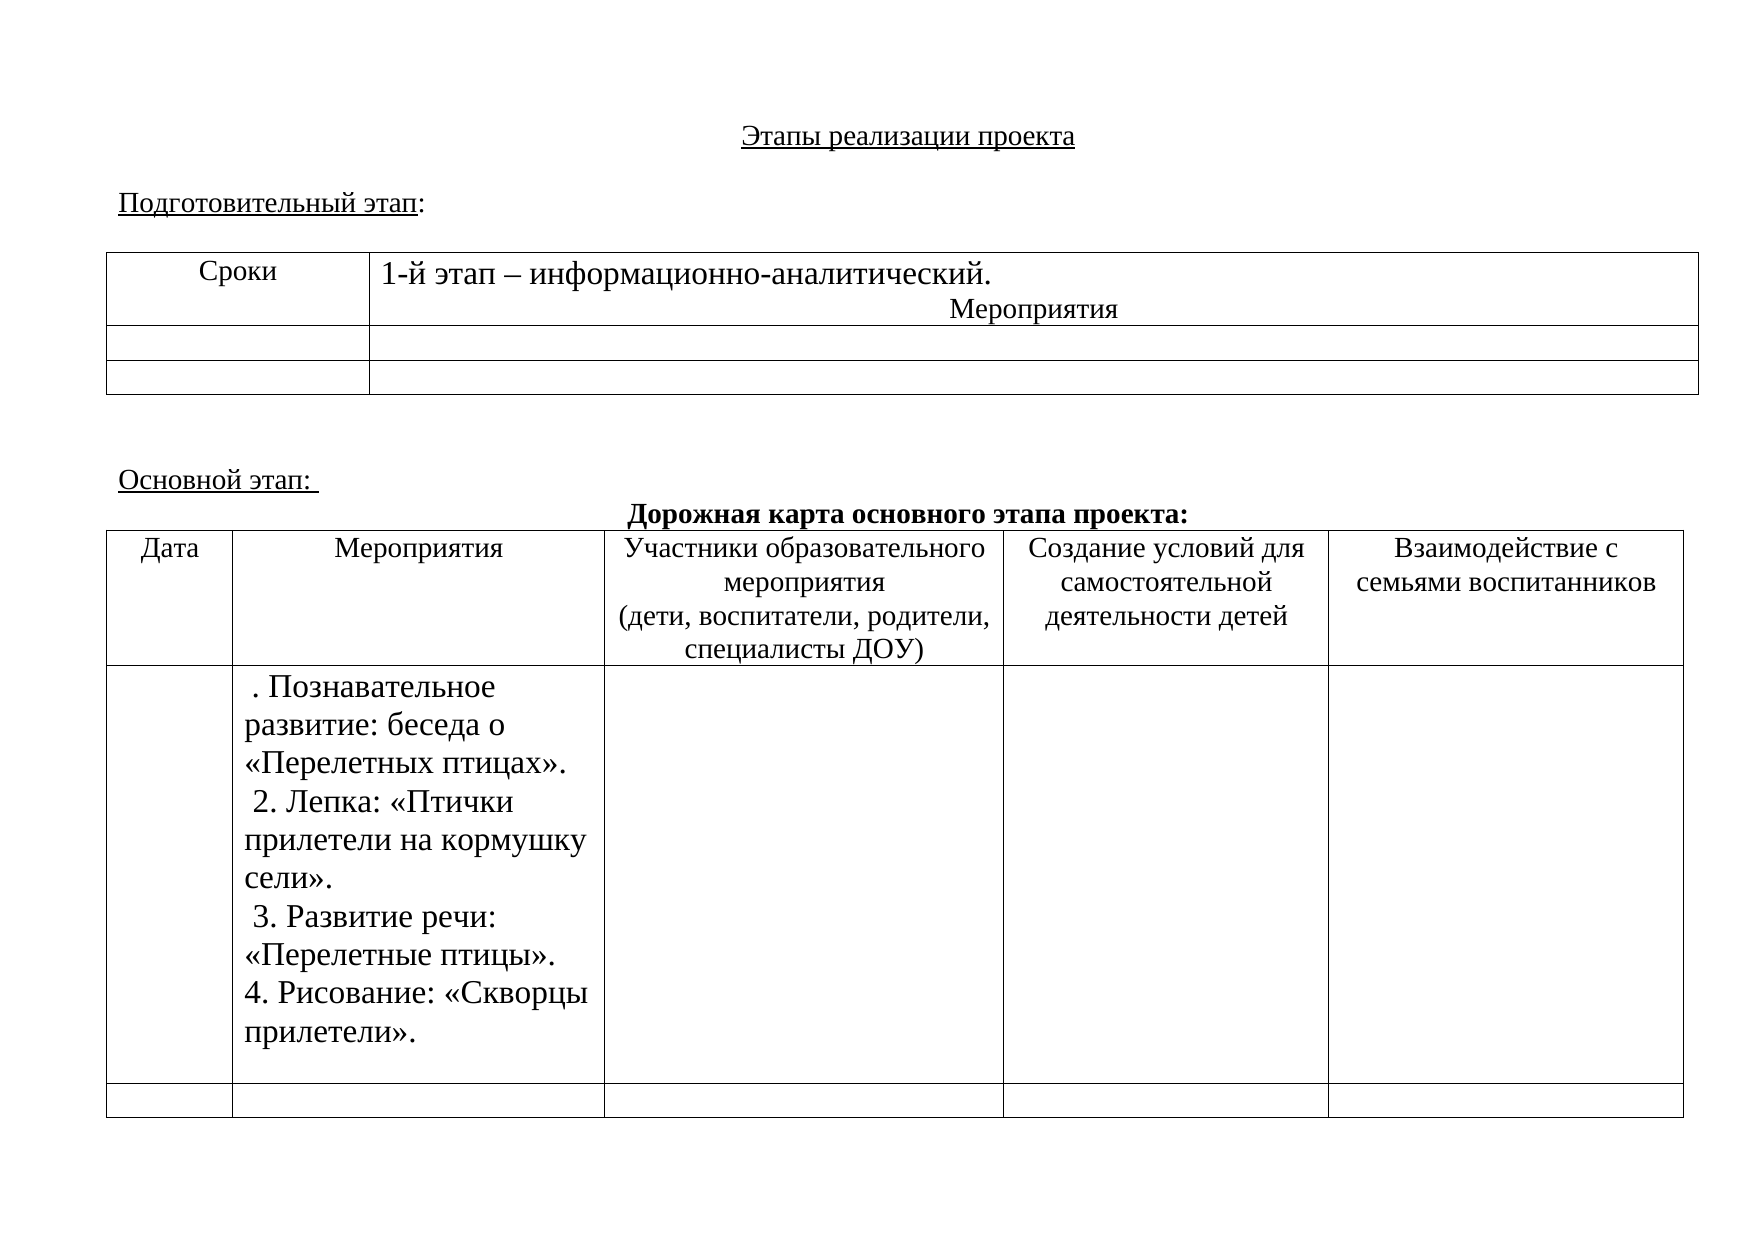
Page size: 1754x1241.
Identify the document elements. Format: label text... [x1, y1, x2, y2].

table_cell [233, 1084, 604, 1117]
table_cell [370, 361, 380, 394]
table_header 1-й этап – информационно-аналитический. Мероприятия [370, 253, 1698, 325]
table_cell [370, 326, 380, 360]
table_cell . Познавательное развитие: беседа о «Перелетных птицах». 2. Лепка: «Птички прилетели на кормушку сели». 3. Развитие речи: «Перелетные птицы». 4. Рисование: «Скворцы прилетели». [233, 666, 604, 1083]
table_cell [107, 666, 232, 1083]
table_header Участники образовательного мероприятия (дети, воспитатели, родители, специалисты ДОУ) [605, 531, 1003, 665]
table_cell [1329, 1084, 1683, 1117]
table_header Создание условий для самостоятельной деятельности детей [1004, 531, 1328, 665]
table_cell [605, 1084, 1003, 1117]
table_cell [1687, 361, 1698, 394]
table_cell [1004, 1084, 1328, 1117]
table_cell [107, 1084, 232, 1117]
table_cell [1004, 666, 1328, 1083]
text Дорожная карта основного этапа проекта: [118, 496, 1698, 529]
text Подготовительный этап: [118, 185, 1698, 219]
table_header Дата [107, 531, 232, 665]
table_cell [107, 361, 369, 394]
table_cell [1687, 326, 1698, 360]
table_header Сроки [107, 253, 369, 325]
text Основной этап: [118, 462, 1698, 496]
table_header Мероприятия [233, 531, 604, 665]
table_cell [1329, 666, 1683, 1083]
table_header Взаимодействие с семьями воспитанников [1329, 531, 1683, 665]
table_cell [107, 326, 369, 360]
text Этапы реализации проекта [118, 118, 1698, 152]
table_cell [605, 666, 1003, 1083]
